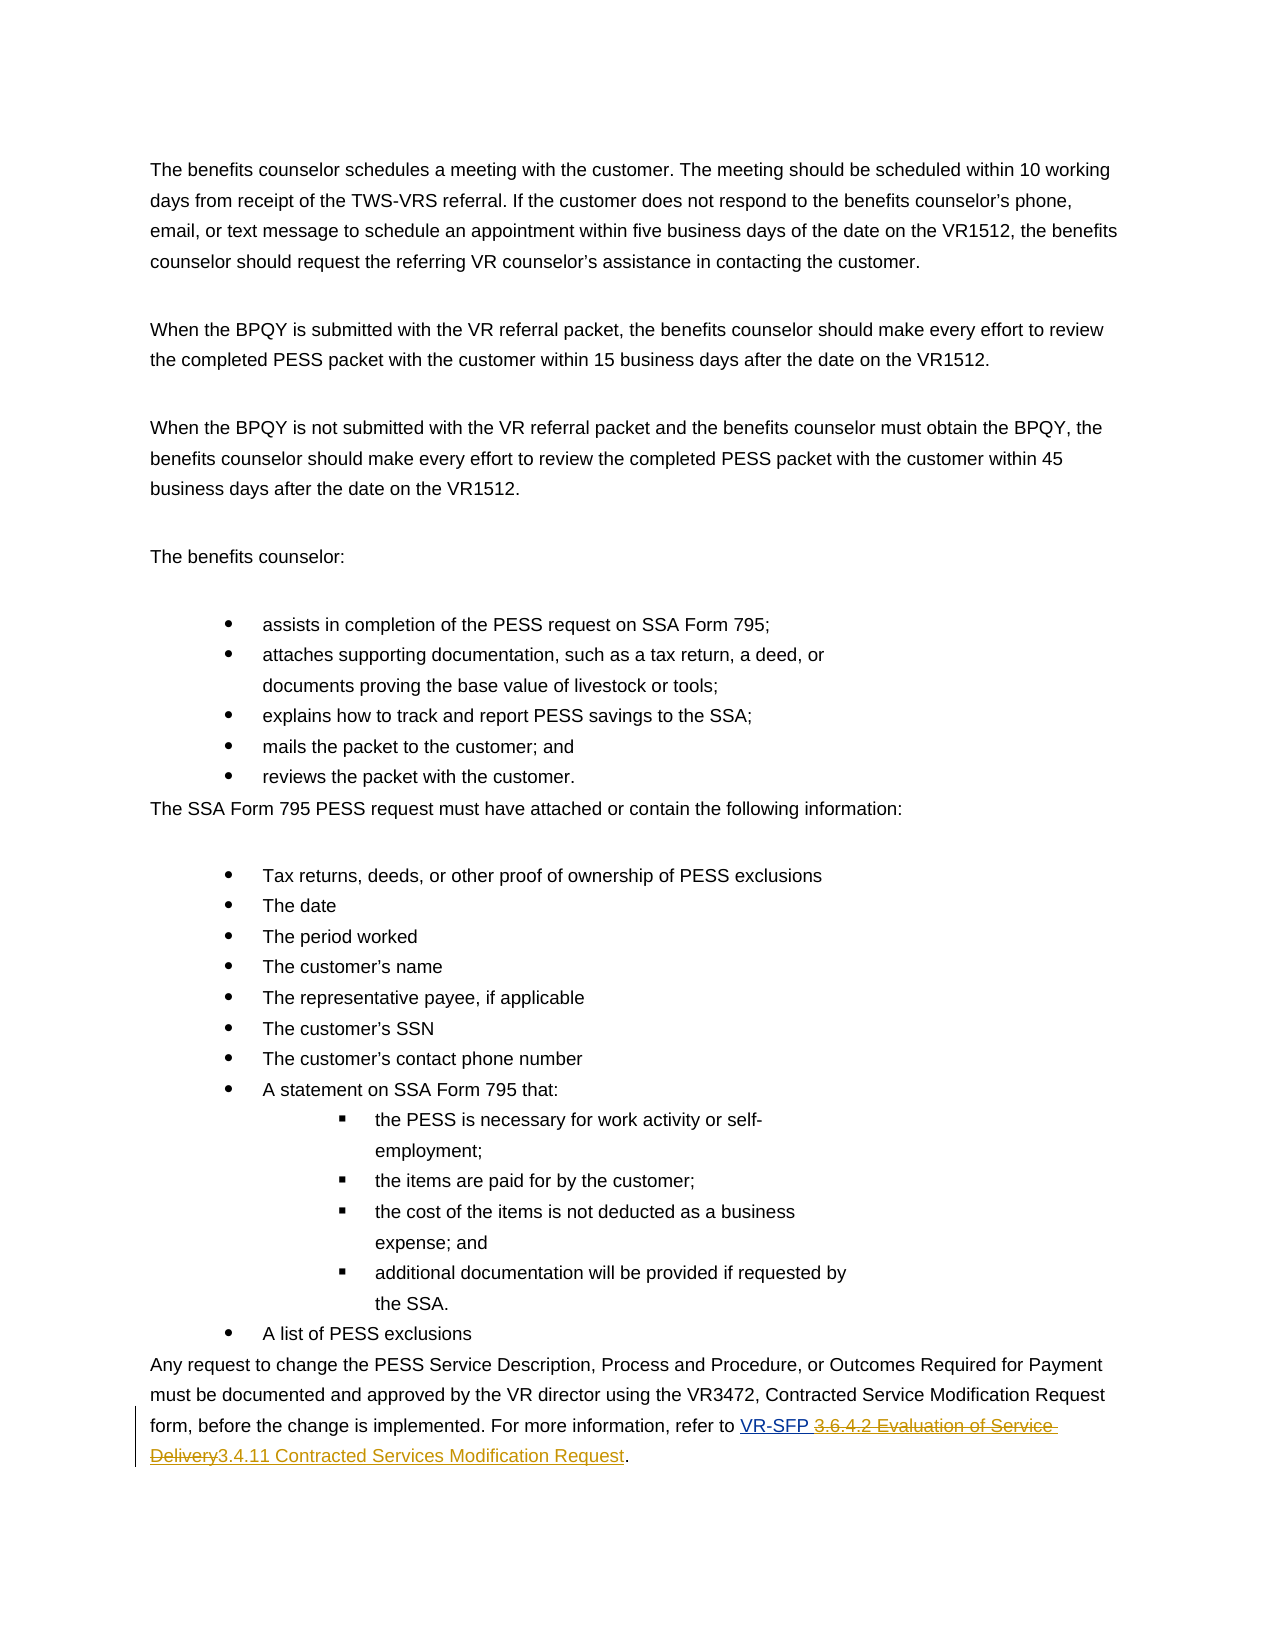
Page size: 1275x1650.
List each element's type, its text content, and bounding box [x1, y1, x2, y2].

list mails the packet to the customer; and [225, 727, 900, 758]
text The benefits counselor schedules a meeting with the customer. The meeting should be scheduled within 10 working days from receipt of the TWS-VRS referral. If the customer does not respond to the benefits counselor’s phone, email, or text message to schedule an appointment within five business days of the date on the VR1512, the benefits counselor should request the referring VR counselor’s assistance in contacting the customer. [150, 150, 1125, 272]
list the PESS is necessary for work activity or self-employment; [337, 1101, 862, 1162]
text The SSA Form 795 PESS request must have attached or contain the following information: [150, 788, 1125, 819]
list The customer’s SSN [225, 1009, 900, 1039]
list A list of PESS exclusions [225, 1314, 900, 1345]
list additional documentation will be provided if requested by the SSA. [337, 1253, 862, 1314]
text The benefits counselor: [150, 537, 1125, 568]
text Any request to change the PESS Service Description, Process and Procedure, or Outcomes Required for Payment must be documented and approved by the VR director using the VR3472, Contracted Service Modification Request form, before the change is implemented. For more information, refer to VR-SFP . [150, 1345, 1125, 1467]
list Tax returns, deeds, or other proof of ownership of PESS exclusions [225, 856, 900, 887]
list explains how to track and report PESS savings to the SSA; [225, 697, 900, 727]
text When the BPQY is submitted with the VR referral packet, the benefits counselor should make every effort to review the completed PESS packet with the customer within 15 business days after the date on the VR1512. [150, 309, 1125, 371]
list the cost of the items is not deducted as a business expense; and [337, 1192, 862, 1253]
list attaches supporting documentation, such as a tax return, a deed, or documents proving the base value of livestock or tools; [225, 636, 900, 697]
list The period worked [225, 917, 900, 948]
list reviews the packet with the customer. [225, 758, 900, 788]
list The customer’s contact phone number [225, 1039, 900, 1070]
list The date [225, 887, 900, 917]
list the items are paid for by the customer; [337, 1162, 862, 1192]
list The representative payee, if applicable [225, 978, 900, 1009]
list The customer’s name [225, 948, 900, 978]
list A statement on SSA Form 795 that: [225, 1070, 900, 1101]
text When the BPQY is not submitted with the VR referral packet and the benefits counselor must obtain the BPQY, the benefits counselor should make every effort to review the completed PESS packet with the customer within 45 business days after the date on the VR1512. [150, 408, 1125, 500]
list assists in completion of the PESS request on SSA Form 795; [225, 605, 900, 636]
